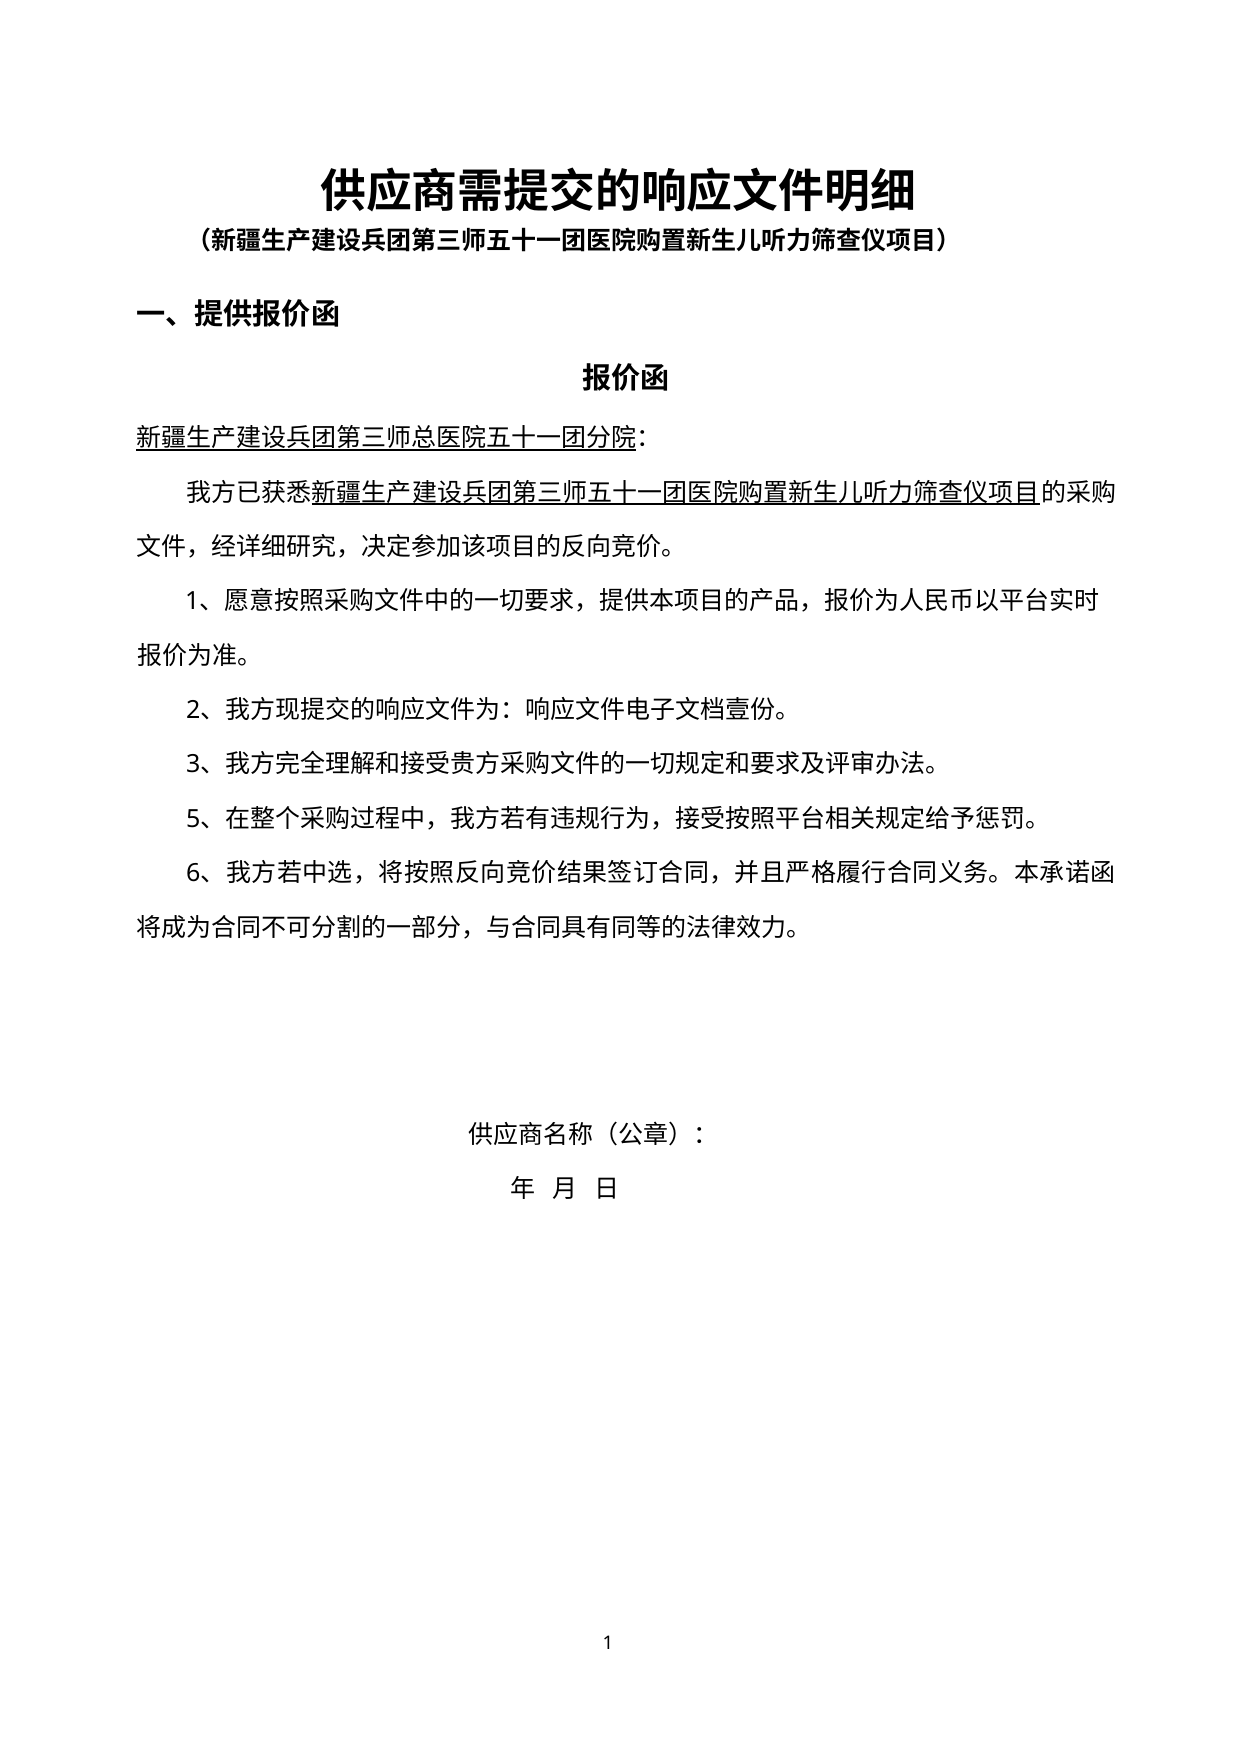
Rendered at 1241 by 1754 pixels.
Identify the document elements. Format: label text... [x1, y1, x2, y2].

text （新疆生产建设兵团第三师五十一团医院购置新生儿听力筛查仪项目） [136, 220, 1116, 257]
text 一、提供报价函 [136, 291, 1116, 333]
text 报价函 [136, 354, 1116, 396]
text 2、我方现提交的响应文件为：响应文件电子文档壹份。 [136, 689, 1116, 726]
text 5、在整个采购过程中，我方若有违规行为，接受按照平台相关规定给予惩罚。 [136, 798, 1116, 834]
text 3、我方完全理解和接受贵方采购文件的一切规定和要求及评审办法。 [136, 744, 1116, 780]
text 供应商名称（公章）： [136, 1114, 1116, 1151]
text 供应商需提交的响应文件明细 [136, 154, 1116, 220]
text 1、愿意按照采购文件中的一切要求，提供本项目的产品，报价为人民币以平台实时报价为准。 [137, 581, 1116, 671]
text 年 月 日 [136, 1169, 1116, 1205]
text 6、我方若中选，将按照反向竞价结果签订合同，并且严格履行合同义务。本承诺函将成为合同不可分割的一部分，与合同具有同等的法律效力。 [136, 853, 1116, 943]
text 我方已获悉新疆生产建设兵团第三师五十一团医院购置新生儿听力筛查仪项目的采购文件，经详细研究，决定参加该项目的反向竞价。 [136, 472, 1116, 563]
text 新疆生产建设兵团第三师总医院五十一团分院： [136, 418, 1116, 454]
